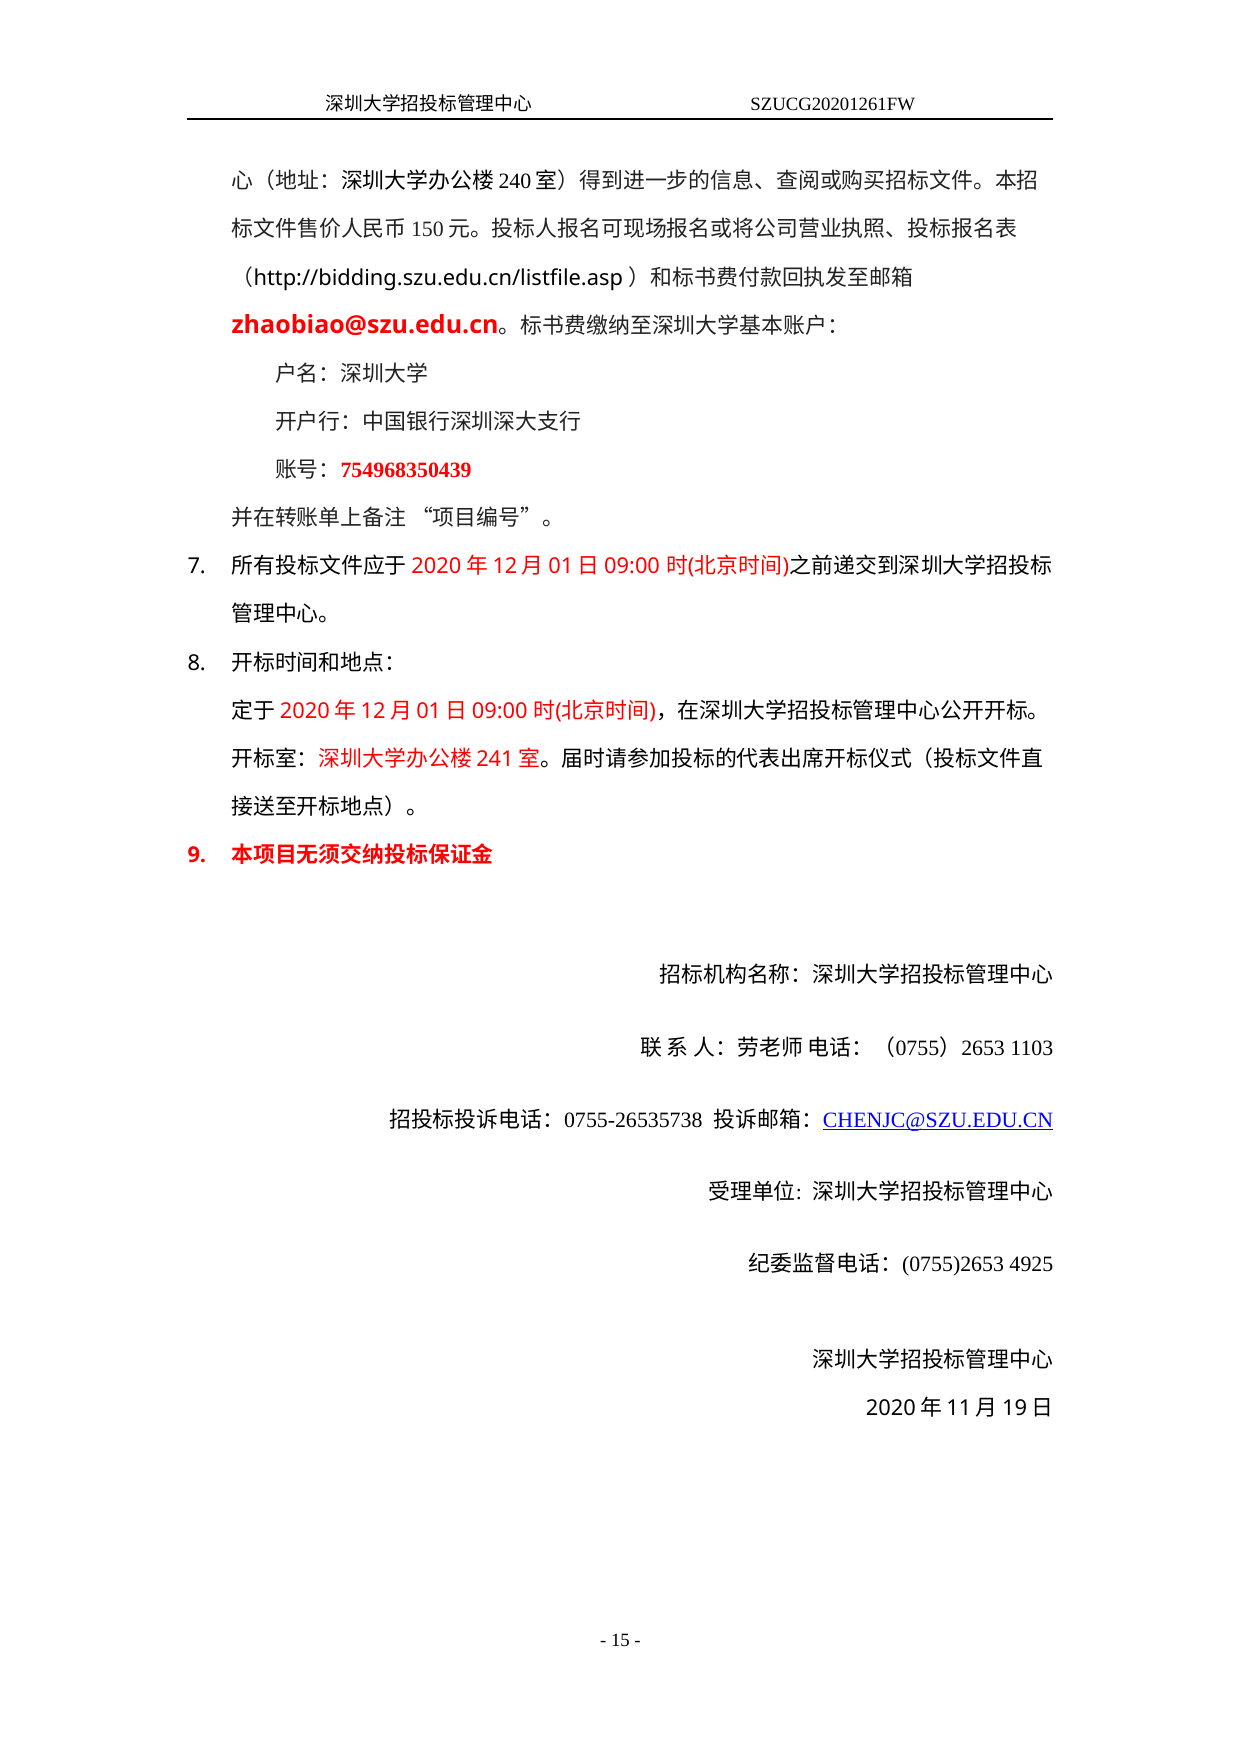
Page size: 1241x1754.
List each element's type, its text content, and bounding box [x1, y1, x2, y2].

text 开户行：中国银行深圳深大支行 [231, 396, 1053, 444]
text 招标机构名称：深圳大学招投标管理中心 [187, 949, 1053, 997]
text 受理单位: 深圳大学招投标管理中心 [187, 1166, 1053, 1214]
text 并在转账单上备注 “项目编号”。 [231, 492, 1053, 540]
list 开标时间和地点： 定于 2020年12月01日09:00 时(北京时间)，在深圳大学招投标管理中心公开开标。开标室：深圳大学办公楼241室。届时请参加投标的代表出席开标仪式（投标文件直接送至开标地点）。 [187, 636, 1053, 829]
text 联 系 人：劳老师 电话：（0755）2653 1103 [187, 1021, 1053, 1069]
text 深圳大学招投标管理中心 [187, 1334, 1053, 1382]
text 招投标投诉电话：0755-26535738 投诉邮箱：CHENJC@SZU.EDU.CN [187, 1093, 1053, 1142]
text 账号：754968350439 [231, 444, 1053, 492]
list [187, 155, 1053, 348]
text 纪委监督电话：(0755)2653 4925 [187, 1238, 1053, 1286]
text 户名：深圳大学 [231, 348, 1053, 396]
list 本项目无须交纳投标保证金 [187, 829, 1053, 877]
text 2020年11月19日 [187, 1382, 1053, 1430]
list 所有投标文件应于2020年12月01日09:00 时(北京时间)之前递交到深圳大学招投标管理中心。 [187, 540, 1053, 636]
